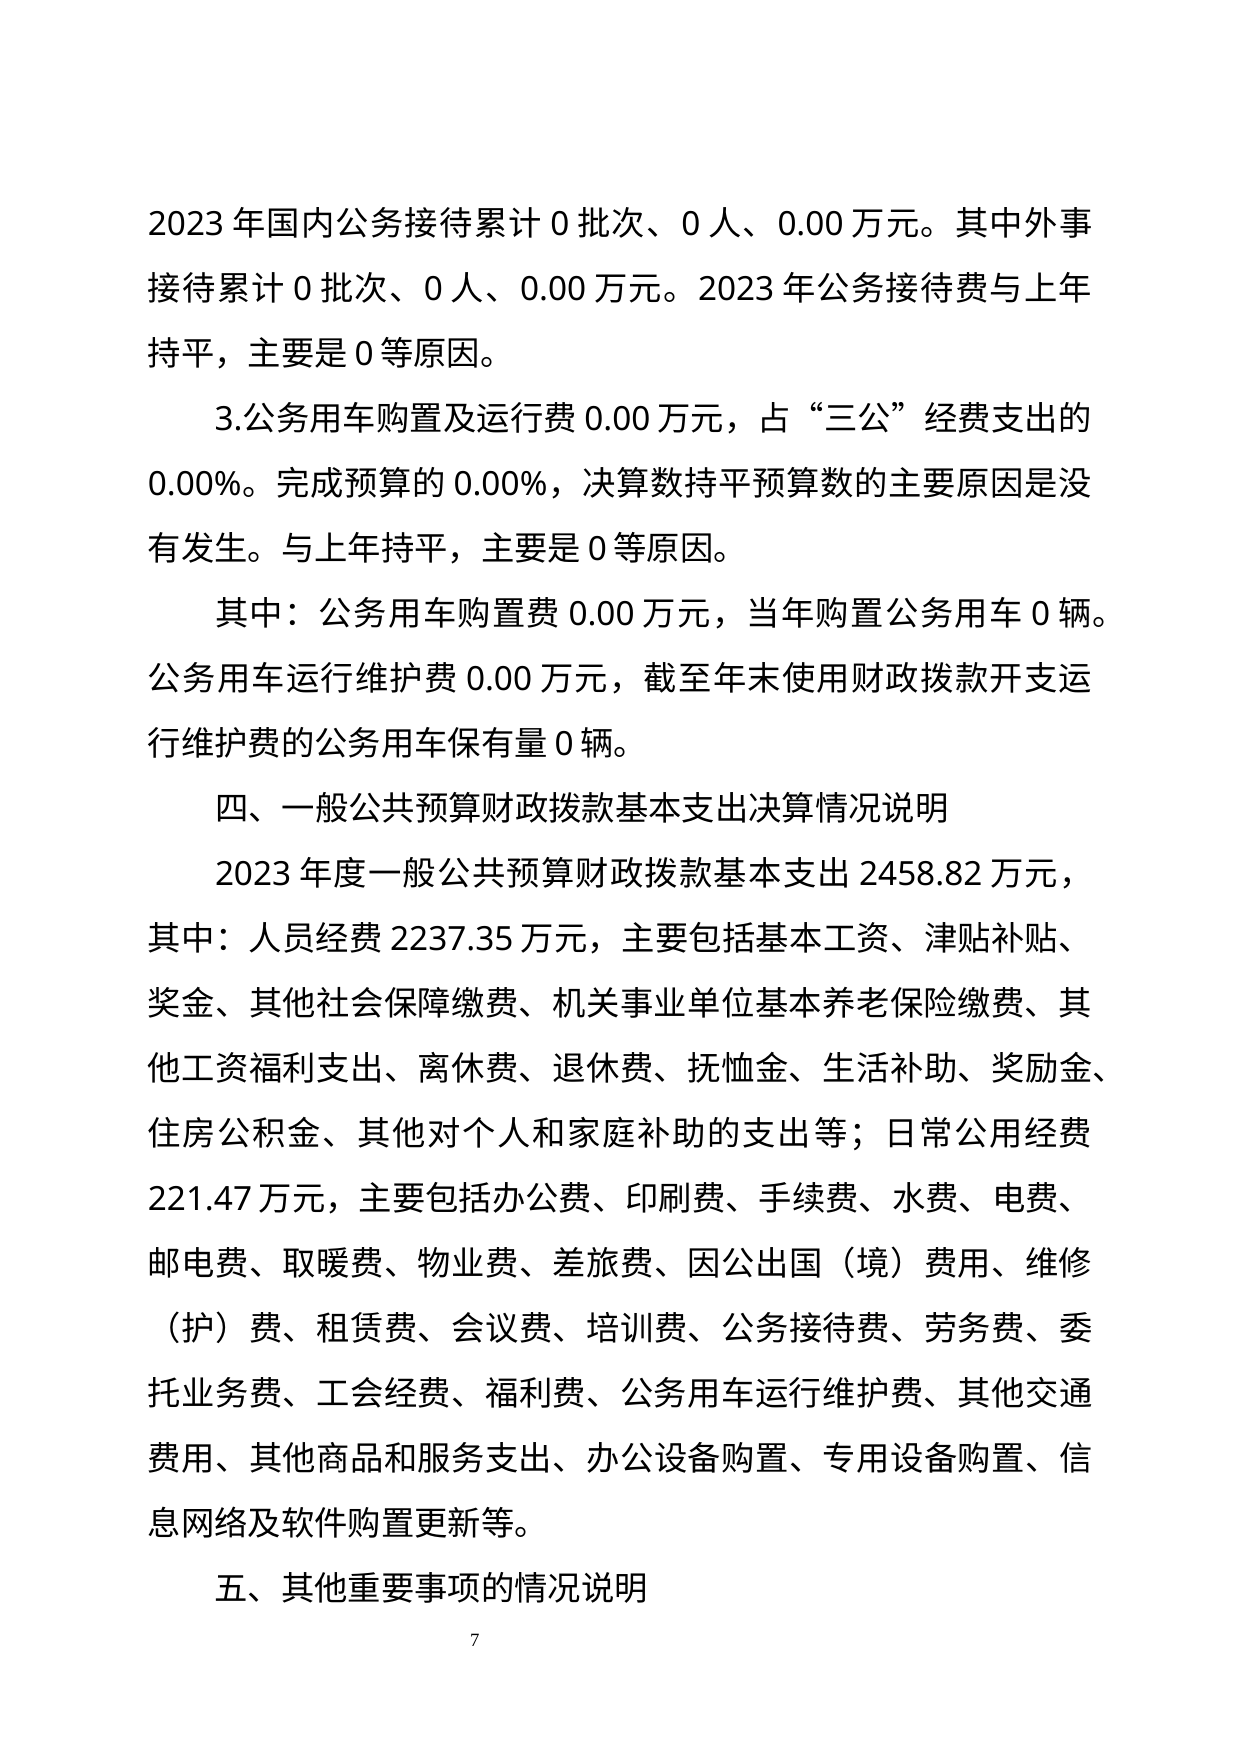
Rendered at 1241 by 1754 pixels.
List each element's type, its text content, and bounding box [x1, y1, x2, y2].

text 2023年度一般公共预算财政拨款基本支出2458.82万元，其中：人员经费2237.35万元，主要包括基本工资、津贴补贴、奖金、其他社会保障缴费、机关事业单位基本养老保险缴费、其他工资福利支出、离休费、退休费、抚恤金、生活补助、奖励金、住房公积金、其他对个人和家庭补助的支出等；日常公用经费221.47万元，主要包括办公费、印刷费、手续费、水费、电费、邮电费、取暖费、物业费、差旅费、因公出国（境）费用、维修（护）费、租赁费、会议费、培训费、公务接待费、劳务费、委托业务费、工会经费、福利费、公务用车运行维护费、其他交通费用、其他商品和服务支出、办公设备购置、专用设备购置、信息网络及软件购置更新等。 [148, 838, 1093, 1553]
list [148, 188, 1093, 383]
text 四、一般公共预算财政拨款基本支出决算情况说明 [148, 773, 1093, 838]
text 五、其他重要事项的情况说明 [148, 1553, 1093, 1618]
text 3.公务用车购置及运行费0.00万元，占“三公”经费支出的0.00%。完成预算的0.00%，决算数持平预算数的主要原因是没有发生。与上年持平，主要是0等原因。 [148, 383, 1093, 578]
text 其中：公务用车购置费0.00万元，当年购置公务用车0辆。公务用车运行维护费0.00万元，截至年末使用财政拨款开支运行维护费的公务用车保有量0辆。 [148, 578, 1093, 773]
